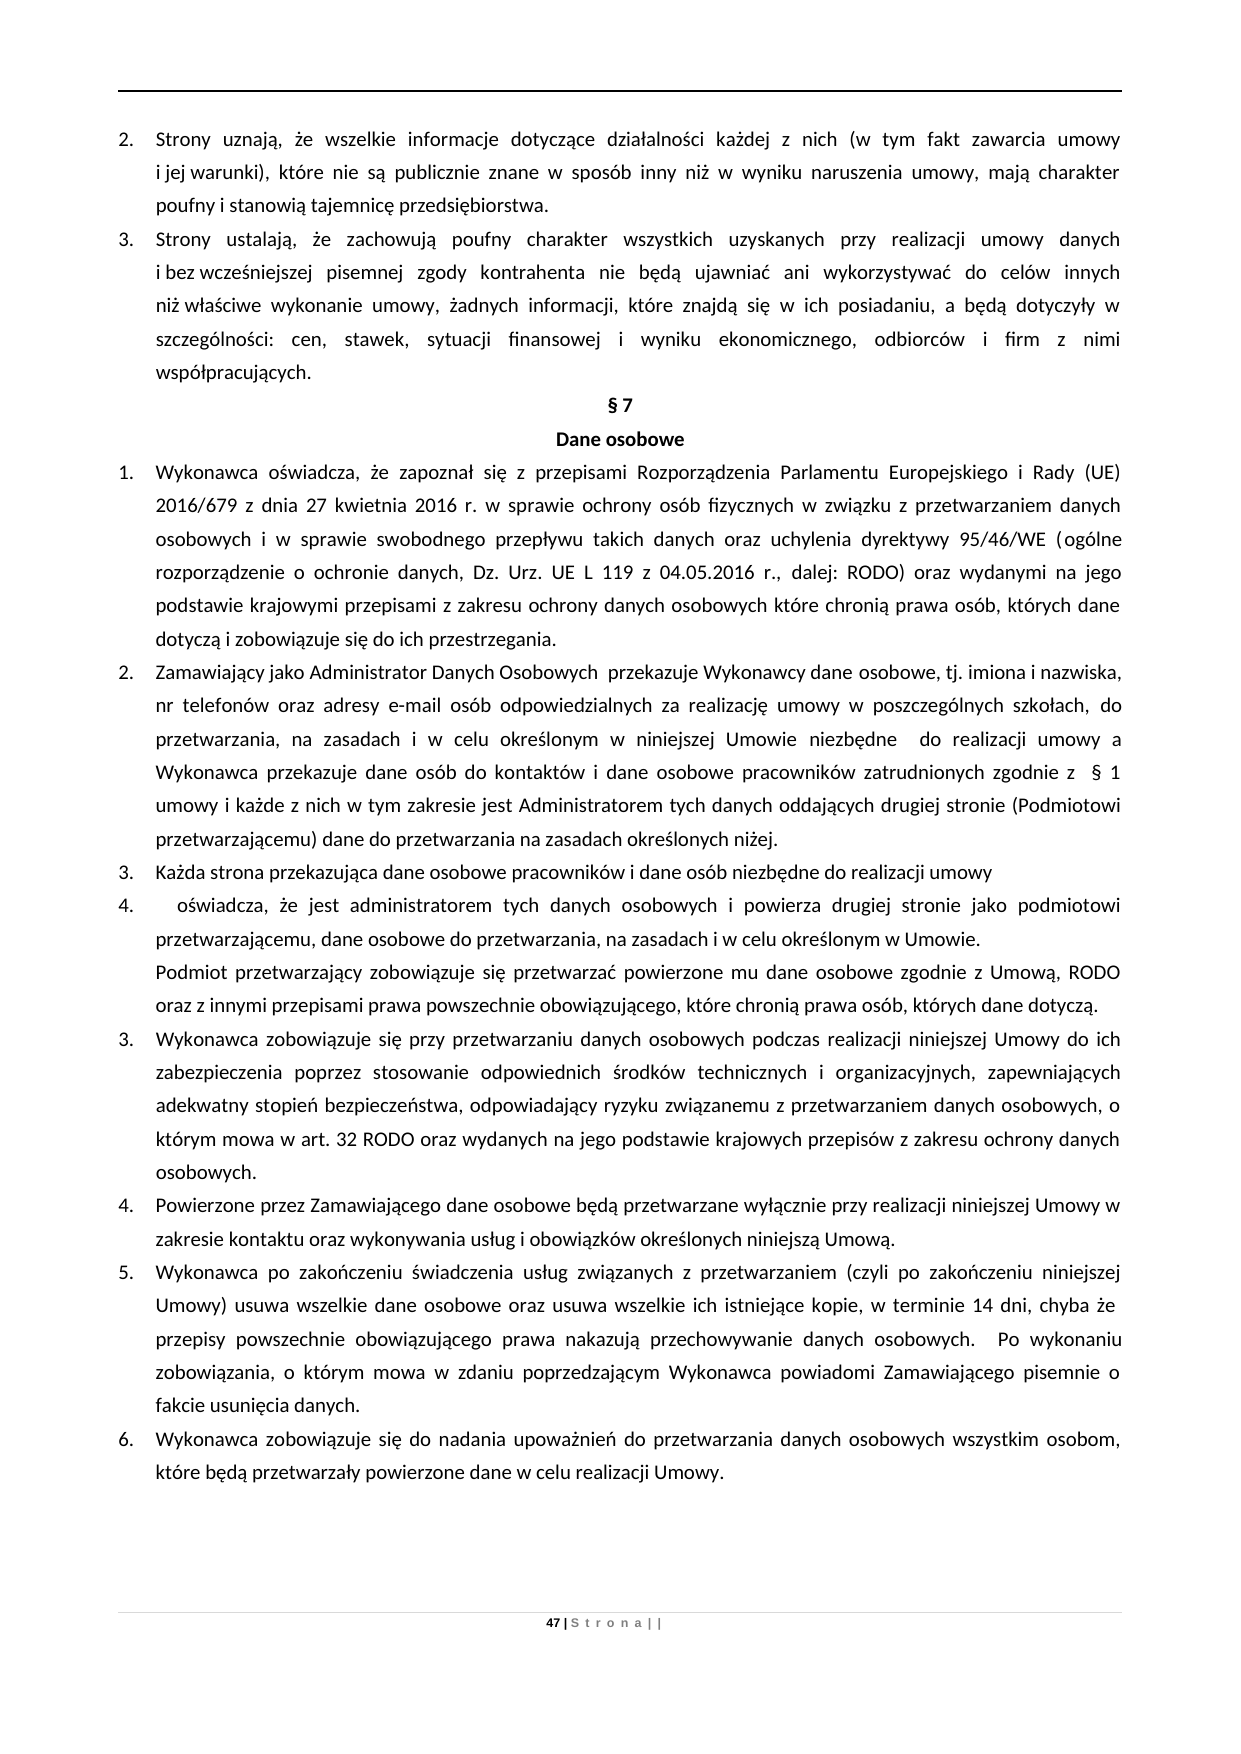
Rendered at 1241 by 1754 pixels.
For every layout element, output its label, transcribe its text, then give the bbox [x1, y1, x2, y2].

list Strony uznają, że wszelkie informacje dotyczące działalności każdej z nich (w tym fakt zawarcia umowy i jej warunki), które nie są publicznie znane w sposób inny niż w wyniku naruszenia umowy, mają charakter poufny i stanowią tajemnicę przedsiębiorstwa. [118, 118, 1122, 218]
list Wykonawca oświadcza, że zapoznał się z przepisami Rozporządzenia Parlamentu Europejskiego i Rady (UE) 2016/679 z dnia 27 kwietnia 2016 r. w sprawie ochrony osób fizycznych w związku z przetwarzaniem danych osobowych i w sprawie swobodnego przepływu takich danych oraz uchylenia dyrektywy 95/46/WE (ogólne rozporządzenie o ochronie danych, Dz. Urz. UE L 119 z 04.05.2016 r., dalej: RODO) oraz wydanymi na jego podstawie krajowymi przepisami z zakresu ochrony danych osobowych które chronią prawa osób, których dane dotyczą i zobowiązuje się do ich przestrzegania. [118, 451, 1122, 651]
list Powierzone przez Zamawiającego dane osobowe będą przetwarzane wyłącznie przy realizacji niniejszej Umowy w zakresie kontaktu oraz wykonywania usług i obowiązków określonych niniejszą Umową. [118, 1185, 1122, 1251]
list Każda strona przekazująca dane osobowe pracowników i dane osób niezbędne do realizacji umowy [118, 851, 1122, 885]
list Strony ustalają, że zachowują poufny charakter wszystkich uzyskanych przy realizacji umowy danych i bez wcześniejszej pisemnej zgody kontrahenta nie będą ujawniać ani wykorzystywać do celów innych niż właściwe wykonanie umowy, żadnych informacji, które znajdą się w ich posiadaniu, a będą dotyczyły w szczególności: cen, stawek, sytuacji finansowej i wyniku ekonomicznego, odbiorców i firm z nimi współpracujących. [118, 218, 1122, 385]
list Zamawiający jako Administrator Danych Osobowych przekazuje Wykonawcy dane osobowe, tj. imiona i nazwiska, nr telefonów oraz adresy e-mail osób odpowiedzialnych za realizację umowy w poszczególnych szkołach, do przetwarzania, na zasadach i w celu określonym w niniejszej Umowie niezbędne do realizacji umowy a Wykonawca przekazuje dane osób do kontaktów i dane osobowe pracowników zatrudnionych zgodnie z § 1 umowy i każde z nich w tym zakresie jest Administratorem tych danych oddających drugiej stronie (Podmiotowi przetwarzającemu) dane do przetwarzania na zasadach określonych niżej. [118, 651, 1122, 851]
list Wykonawca po zakończeniu świadczenia usług związanych z przetwarzaniem (czyli po zakończeniu niniejszej Umowy) usuwa wszelkie dane osobowe oraz usuwa wszelkie ich istniejące kopie, w terminie 14 dni, chyba że przepisy powszechnie obowiązującego prawa nakazują przechowywanie danych osobowych. Po wykonaniu zobowiązania, o którym mowa w zdaniu poprzedzającym Wykonawca powiadomi Zamawiającego pisemnie o fakcie usunięcia danych. [118, 1251, 1122, 1418]
list Wykonawca zobowiązuje się do nadania upoważnień do przetwarzania danych osobowych wszystkim osobom, które będą przetwarzały powierzone dane w celu realizacji Umowy. [118, 1418, 1122, 1485]
text Dane osobowe [118, 418, 1122, 451]
list Wykonawca zobowiązuje się przy przetwarzaniu danych osobowych podczas realizacji niniejszej Umowy do ich zabezpieczenia poprzez stosowanie odpowiednich środków technicznych i organizacyjnych, zapewniających adekwatny stopień bezpieczeństwa, odpowiadający ryzyku związanemu z przetwarzaniem danych osobowych, o którym mowa w art. 32 RODO oraz wydanych na jego podstawie krajowych przepisów z zakresu ochrony danych osobowych. [118, 1018, 1122, 1185]
text Podmiot przetwarzający zobowiązuje się przetwarzać powierzone mu dane osobowe zgodnie z Umową, RODO oraz z innymi przepisami prawa powszechnie obowiązującego, które chronią prawa osób, których dane dotyczą. [155, 951, 1122, 1018]
text § 7 [118, 385, 1122, 418]
list oświadcza, że jest administratorem tych danych osobowych i powierza drugiej stronie jako podmiotowi przetwarzającemu, dane osobowe do przetwarzania, na zasadach i w celu określonym w Umowie. [118, 885, 1122, 951]
